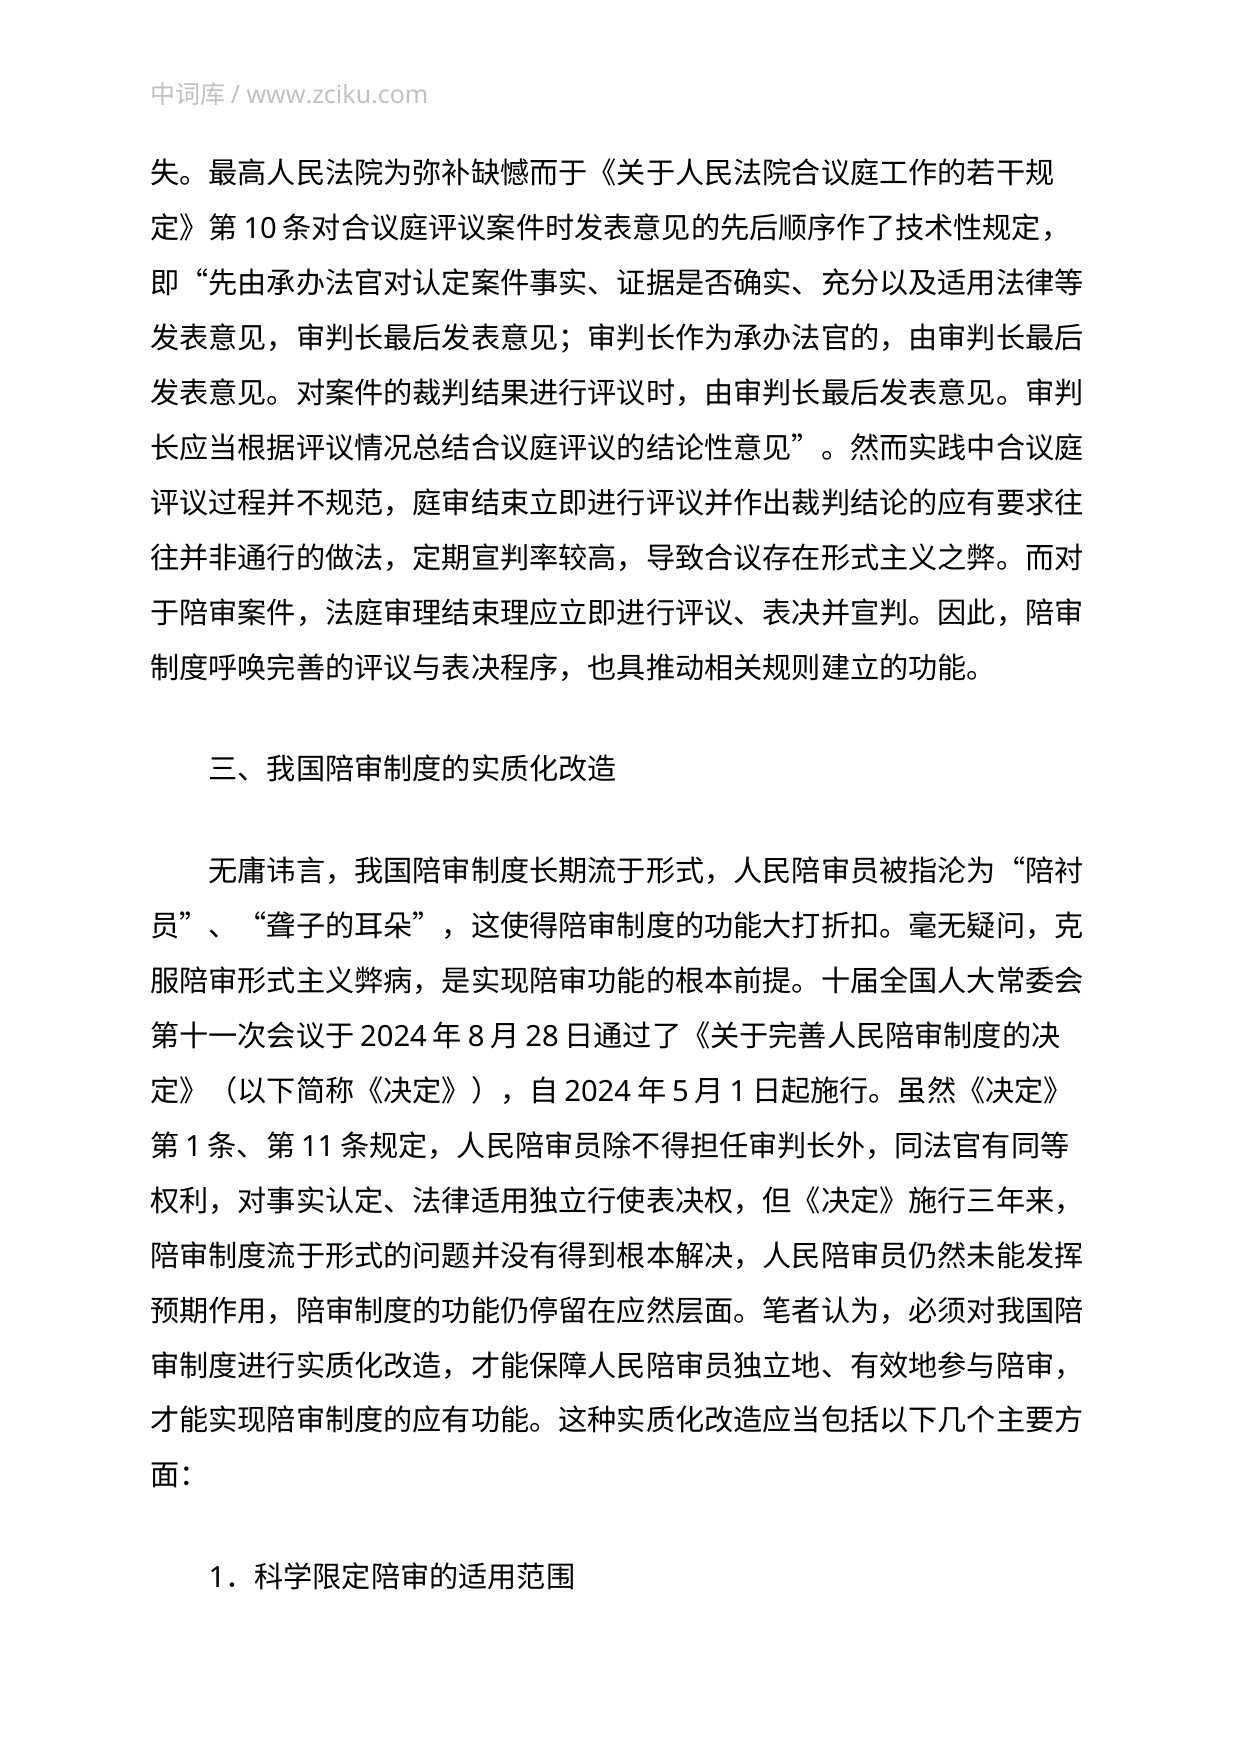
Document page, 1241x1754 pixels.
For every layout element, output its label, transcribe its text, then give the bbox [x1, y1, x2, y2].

text 三、我国陪审制度的实质化改造 [150, 746, 1090, 788]
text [150, 150, 1090, 686]
text 无庸讳言，我国陪审制度长期流于形式，人民陪审员被指沦为“陪衬员”、“聋子的耳朵”，这使得陪审制度的功能大打折扣。毫无疑问，克服陪审形式主义弊病，是实现陪审功能的根本前提。十届全国人大常委会第十一次会议于2024年8月28日通过了《关于完善人民陪审制度的决定》（以下简称《决定》），自2024年5月1日起施行。虽然《决定》第1条、第11条规定，人民陪审员除不得担任审判长外，同法官有同等权利，对事实认定、法律适用独立行使表决权，但《决定》施行三年来，陪审制度流于形式的问题并没有得到根本解决，人民陪审员仍然未能发挥预期作用，陪审制度的功能仍停留在应然层面。笔者认为，必须对我国陪审制度进行实质化改造，才能保障人民陪审员独立地、有效地参与陪审，才能实现陪审制度的应有功能。这种实质化改造应当包括以下几个主要方面： [150, 848, 1090, 1494]
text 1．科学限定陪审的适用范围 [150, 1554, 1090, 1596]
